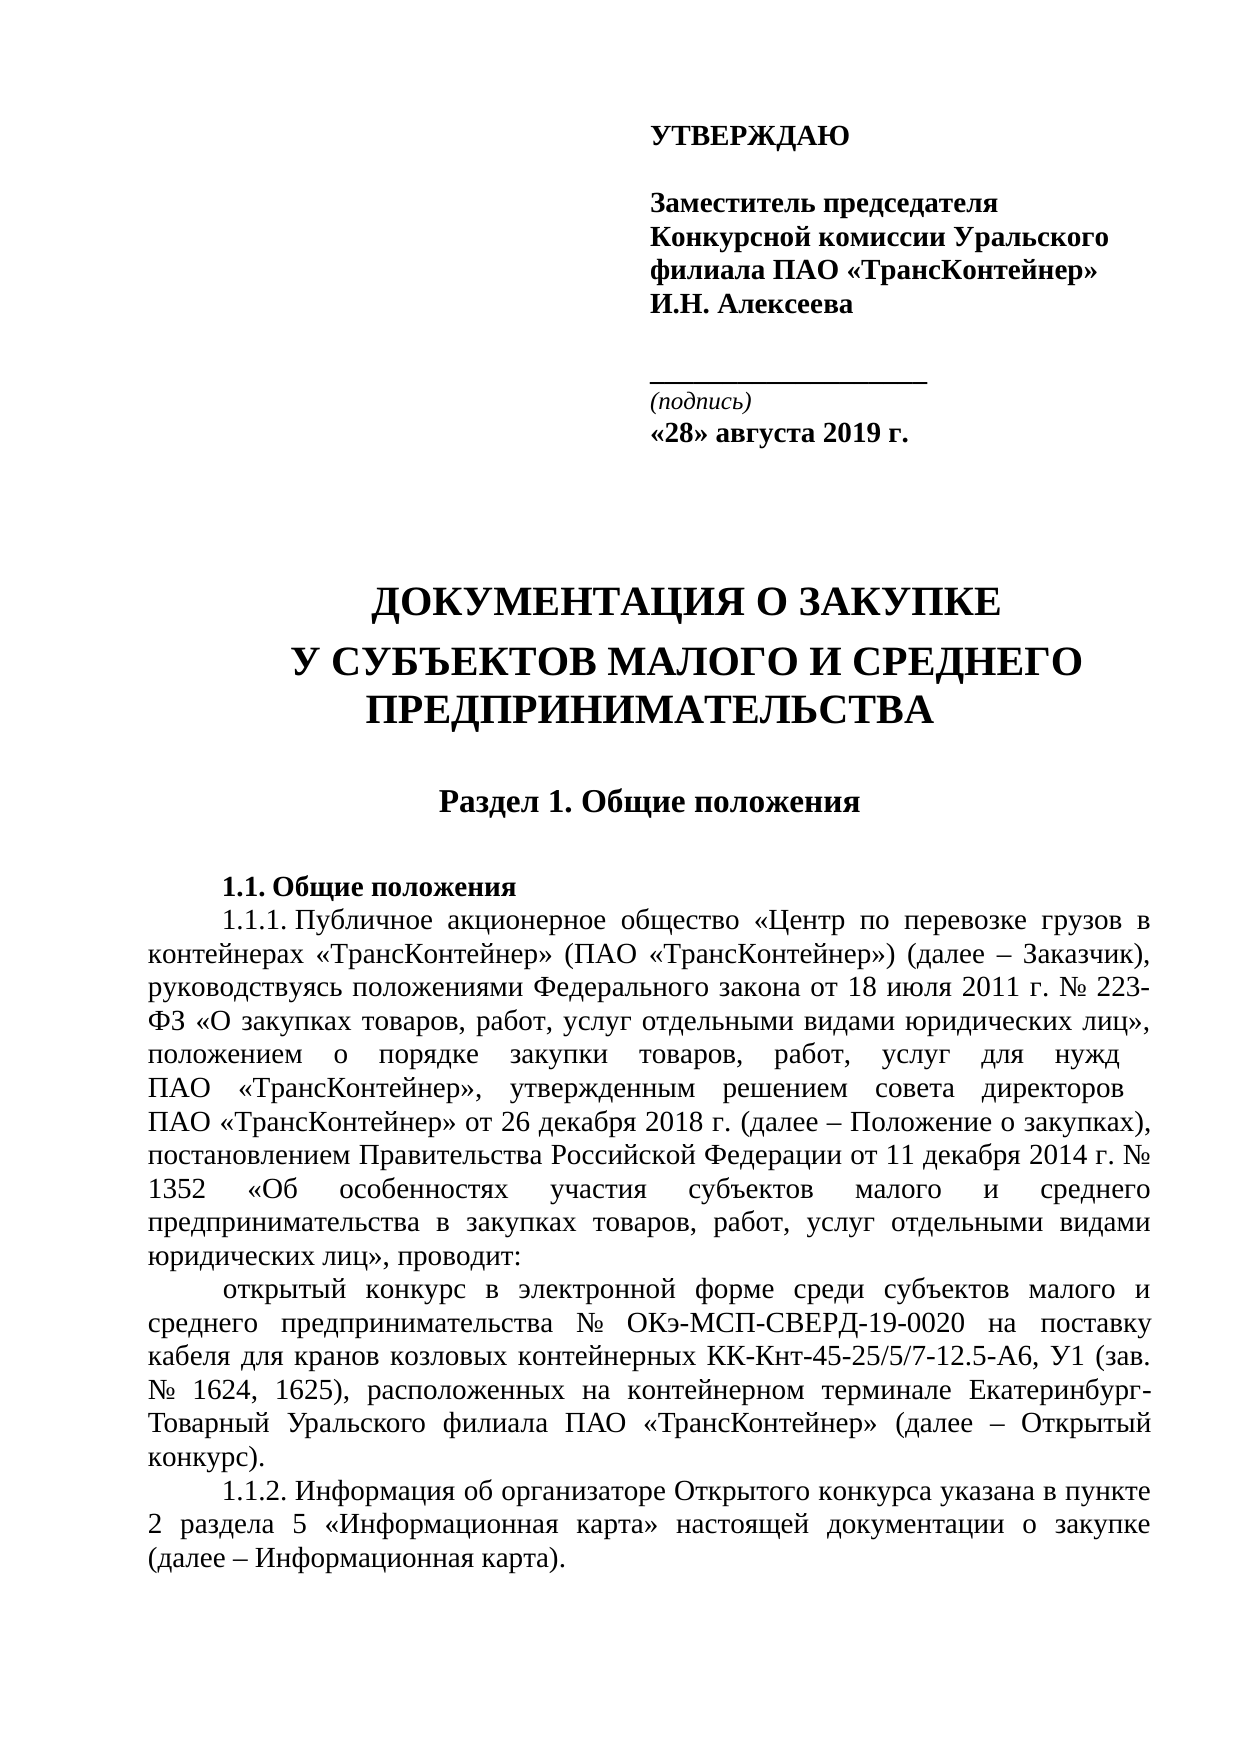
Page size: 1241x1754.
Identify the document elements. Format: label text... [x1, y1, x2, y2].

text И.Н. Алексеева [650, 286, 1152, 319]
text УТВЕРЖДАЮ [650, 118, 1152, 152]
text «28» августа 2019 г. [650, 415, 1152, 449]
text открытый конкурс в электронной форме среди субъектов малого и среднего предпринимательства № ОКэ-МСП-СВЕРД-19-0020 на поставку кабеля для кранов козловых контейнерных КК-Кнт-45-25/5/7-12.5-А6, У1 (зав.№ 1624, 1625), расположенных на контейнерном терминале Екатеринбург-Товарный Уральского филиала ПАО «ТрансКонтейнер» (далее – Открытый конкурс). [148, 1271, 1152, 1473]
text Раздел 1. Общие положения [148, 782, 1152, 820]
list Информация об организаторе Открытого конкурса указана в пункте 2 раздела 5 «Информационная карта» настоящей документации о закупке (далее – Информационная карта). [148, 1473, 1152, 1573]
text Заместитель председателя Конкурсной комиссии Уральского филиала ПАО «ТрансКонтейнер» [650, 185, 1152, 286]
text У СУБЪЕКТОВ МАЛОГО И СРЕДНЕГО ПРЕДПРИНИМАТЕЛЬСТВА [148, 637, 1152, 732]
text ДОКУМЕНТАЦИЯ О ЗАКУПКЕ [148, 576, 1152, 624]
list Общие положения [148, 869, 1152, 902]
list Публичное акционерное общество «Центр по перевозке грузов в контейнерах «ТрансКонтейнер» (ПАО «ТрансКонтейнер») (далее – Заказчик), руководствуясь положениями Федерального закона от 18 июля 2011 г. № 223-ФЗ «О закупках товаров, работ, услуг отдельными видами юридических лиц», положением о порядке закупки товаров, работ, услуг для нужд ПАО «ТрансКонтейнер», утвержденным решением совета директоров ПАО «ТрансКонтейнер» от 26 декабря 2018 г. (далее – Положение о закупках), постановлением Правительства Российской Федерации от 11 декабря 2014 г. № 1352 «Об особенностях участия субъектов малого и среднего предпринимательства в закупках товаров, работ, услуг отдельными видами юридических лиц», проводит: [148, 902, 1152, 1271]
text (подпись) [650, 386, 1152, 415]
text ___________________ [650, 353, 1152, 386]
